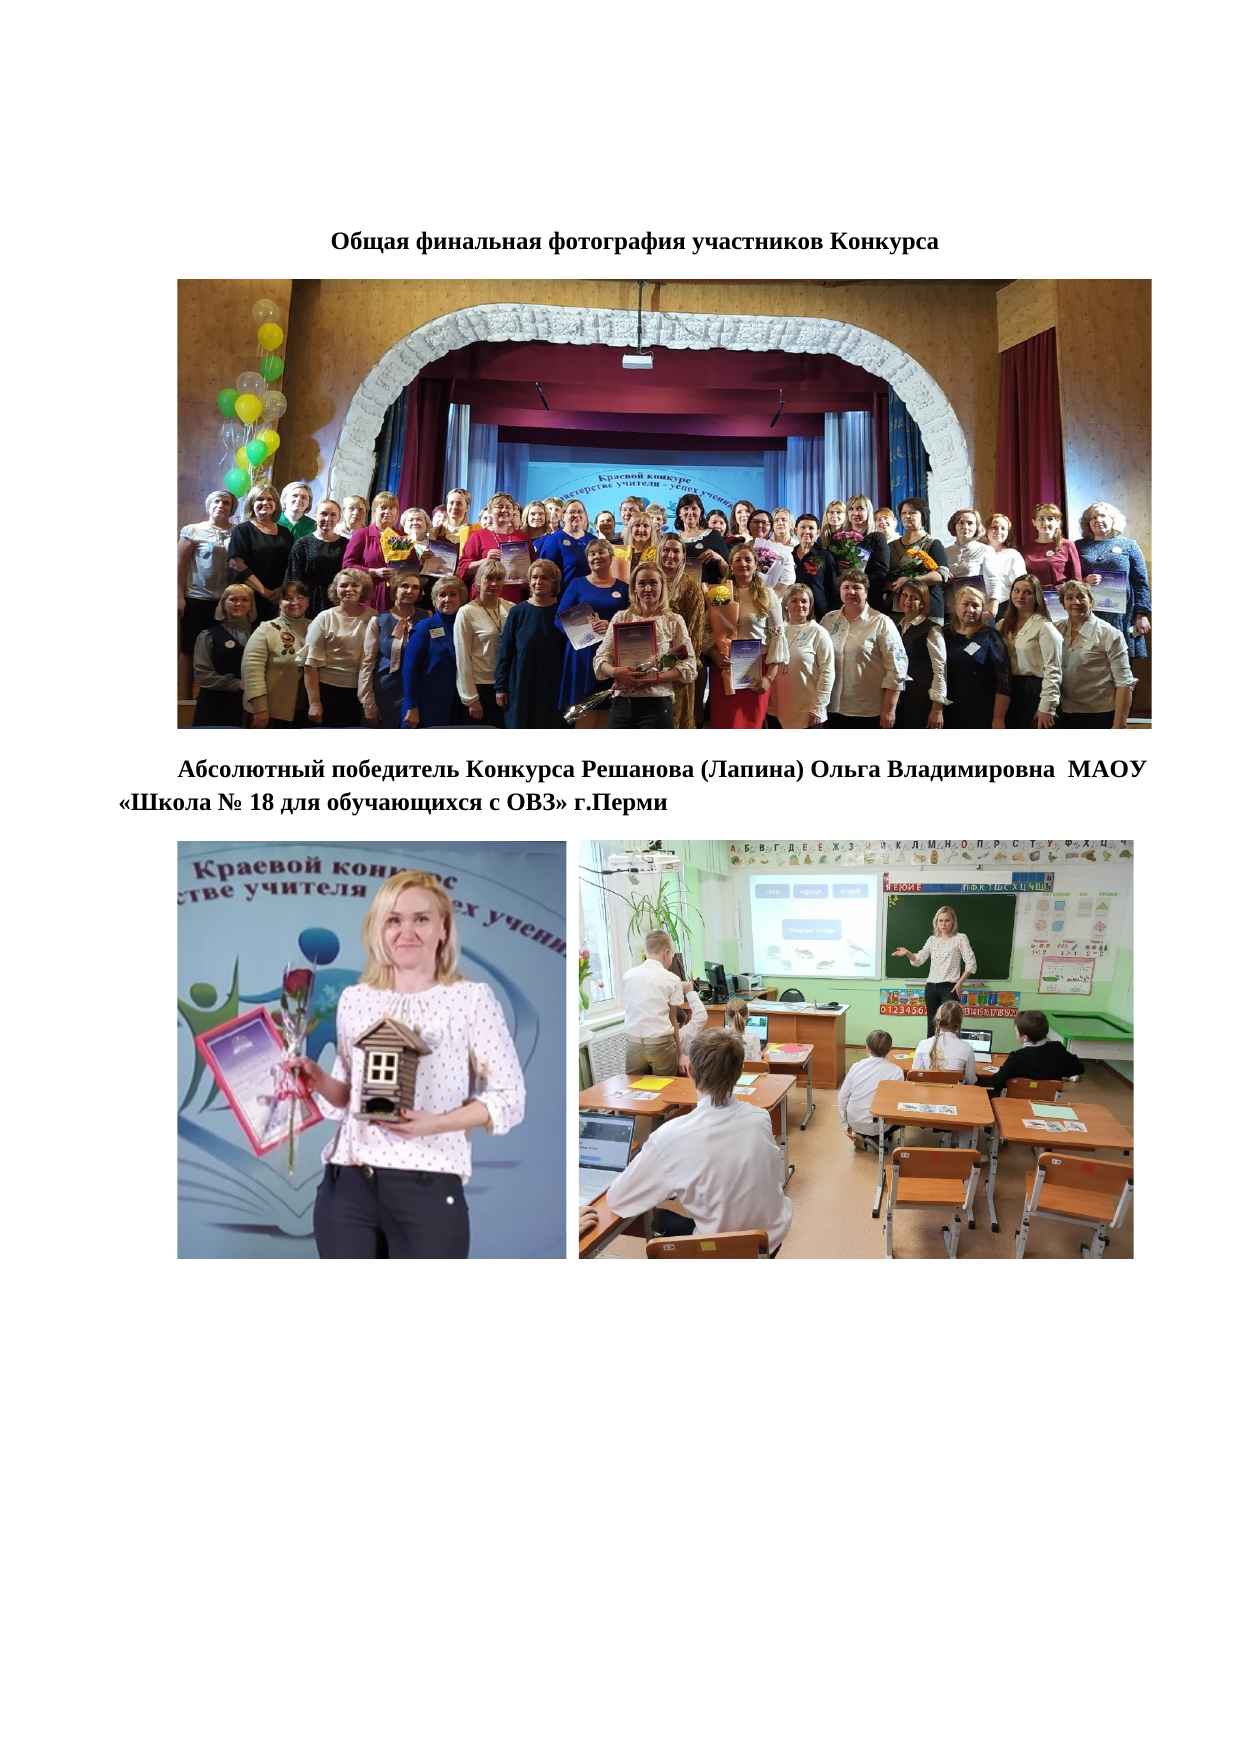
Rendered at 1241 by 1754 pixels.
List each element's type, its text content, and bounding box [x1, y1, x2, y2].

text Общая финальная фотография участников Конкурса [118, 226, 1152, 254]
text Абсолютный победитель Конкурса Решанова (Лапина) Ольга Владимировна МАОУ «Школа № 18 для обучающихся с ОВЗ» г.Перми [118, 754, 1152, 816]
picture [578, 840, 1134, 1259]
picture [177, 841, 567, 1259]
picture [177, 279, 1152, 729]
